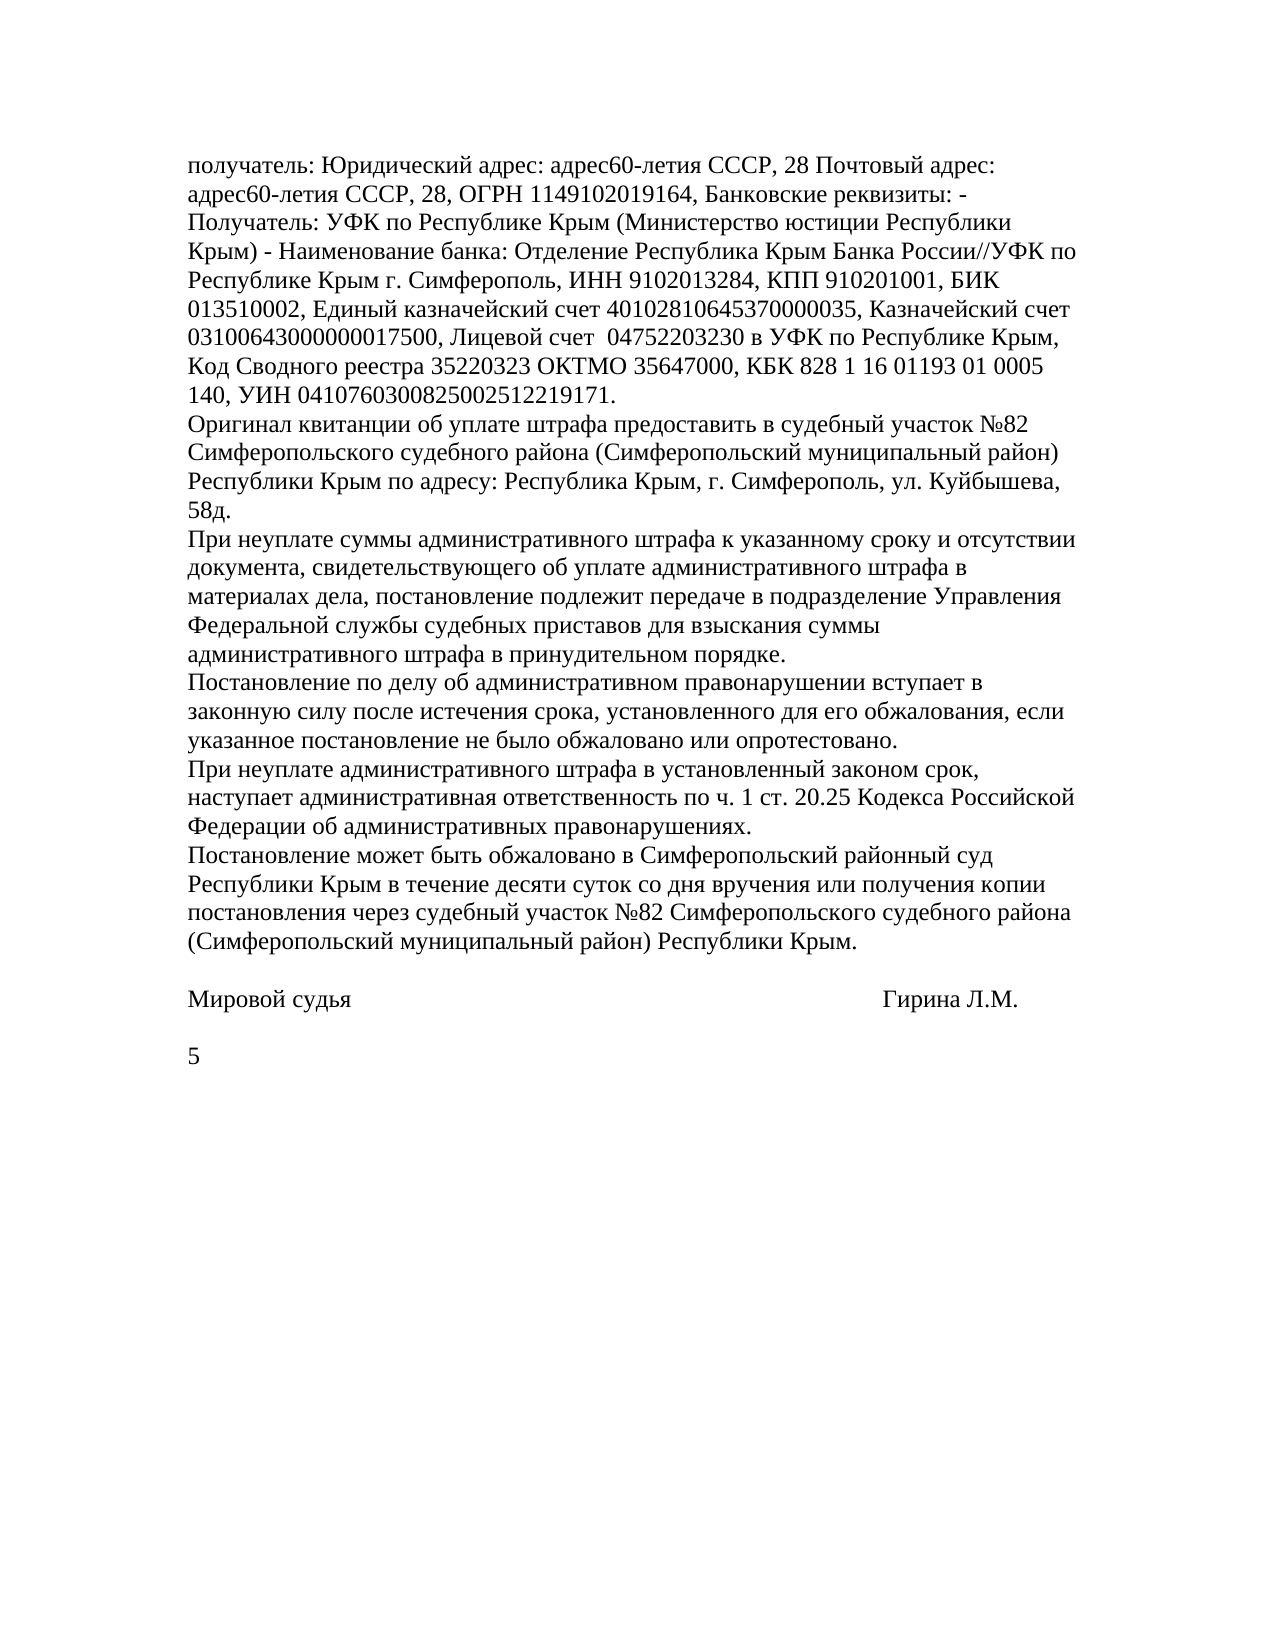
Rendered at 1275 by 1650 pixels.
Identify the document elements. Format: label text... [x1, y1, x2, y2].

text Постановление может быть обжаловано в Симферопольский районный суд Республики Крым в течение десяти суток со дня вручения или получения копии постановления через судебный участок №82 Симферопольского судебного района (Симферопольский муниципальный район) Республики Крым. [187, 840, 1087, 955]
text 5 [187, 1041, 1087, 1070]
text Постановление по делу об административном правонарушении вступает в законную силу после истечения срока, установленного для его обжалования, если указанное постановление не было обжаловано или опротестовано. [187, 667, 1087, 754]
text При неуплате административного штрафа в установленный законом срок, наступает административная ответственность по ч. 1 ст. 20.25 Кодекса Российской Федерации об административных правонарушениях. [187, 754, 1087, 840]
text Мировой судья Гирина Л.М. [187, 984, 1087, 1012]
text получатель: Юридический адрес: адрес60-летия СССР, 28 Почтовый адрес: адрес60-летия СССР, 28, ОГРН 1149102019164, Банковские реквизиты: - Получатель: УФК по Республике Крым (Министерство юстиции Республики Крым) - Наименование банка: Отделение Республика Крым Банка России//УФК по Республике Крым г. Симферополь, ИНН 9102013284, КПП 910201001, БИК 013510002, Единый казначейский счет 40102810645370000035, Казначейский счет 03100643000000017500, Лицевой счет 04752203230 в УФК по Республике Крым, Код Сводного реестра 35220323 ОКТМО 35647000, КБК 828 1 16 01193 01 0005 140, УИН 0410760300825002512219171. [187, 150, 1087, 409]
text При неуплате суммы административного штрафа к указанному сроку и отсутствии документа, свидетельствующего об уплате административного штрафа в материалах дела, постановление подлежит передаче в подразделение Управления Федеральной службы судебных приставов для взыскания суммы административного штрафа в принудительном порядке. [187, 524, 1087, 667]
text Оригинал квитанции об уплате штрафа предоставить в судебный участок №82 Симферопольского судебного района (Симферопольский муниципальный район) Республики Крым по адресу: Республика Крым, г. Симферополь, ул. Куйбышева, 58д. [187, 409, 1087, 524]
